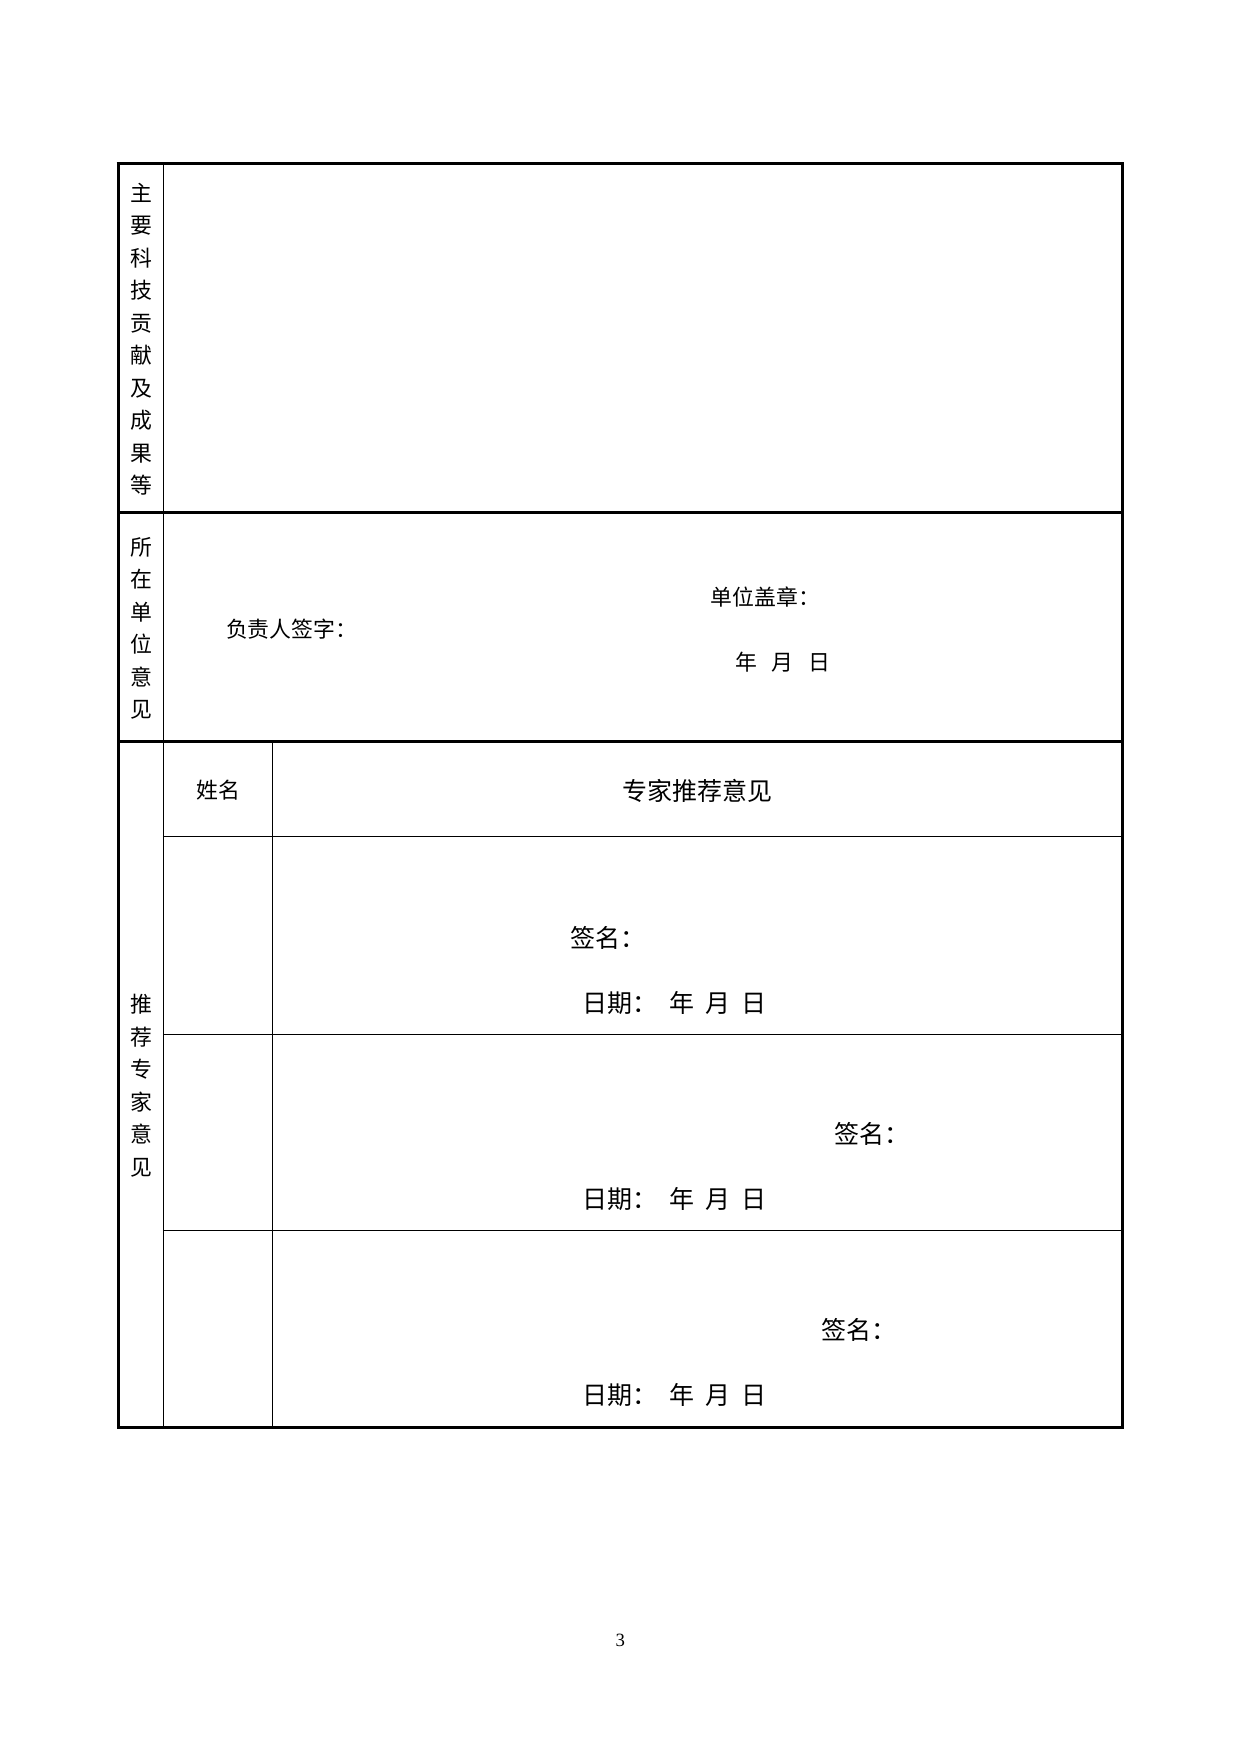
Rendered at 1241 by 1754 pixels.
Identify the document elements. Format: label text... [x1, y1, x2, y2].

table_cell 单位盖章： 负责人签字： 年 月 日 [164, 514, 1121, 740]
table_cell 姓名 [164, 743, 272, 836]
table_cell 推荐专家意见 [120, 743, 163, 1426]
table_cell [164, 837, 272, 1034]
table_cell [164, 165, 1121, 511]
table_cell 所在单位意见 [120, 514, 163, 740]
table_cell [164, 1035, 272, 1230]
table_cell 签名： 日期： 年 月 日 [273, 1231, 1121, 1426]
table_cell 签名： 日期： 年 月 日 [273, 1035, 1121, 1230]
table_cell 专家推荐意见 [273, 743, 1121, 836]
table_cell [164, 1231, 272, 1426]
table_cell 主要科技贡献及成果等 [120, 165, 163, 511]
table_cell 签名： 日期： 年 月 日 [273, 837, 1121, 1034]
